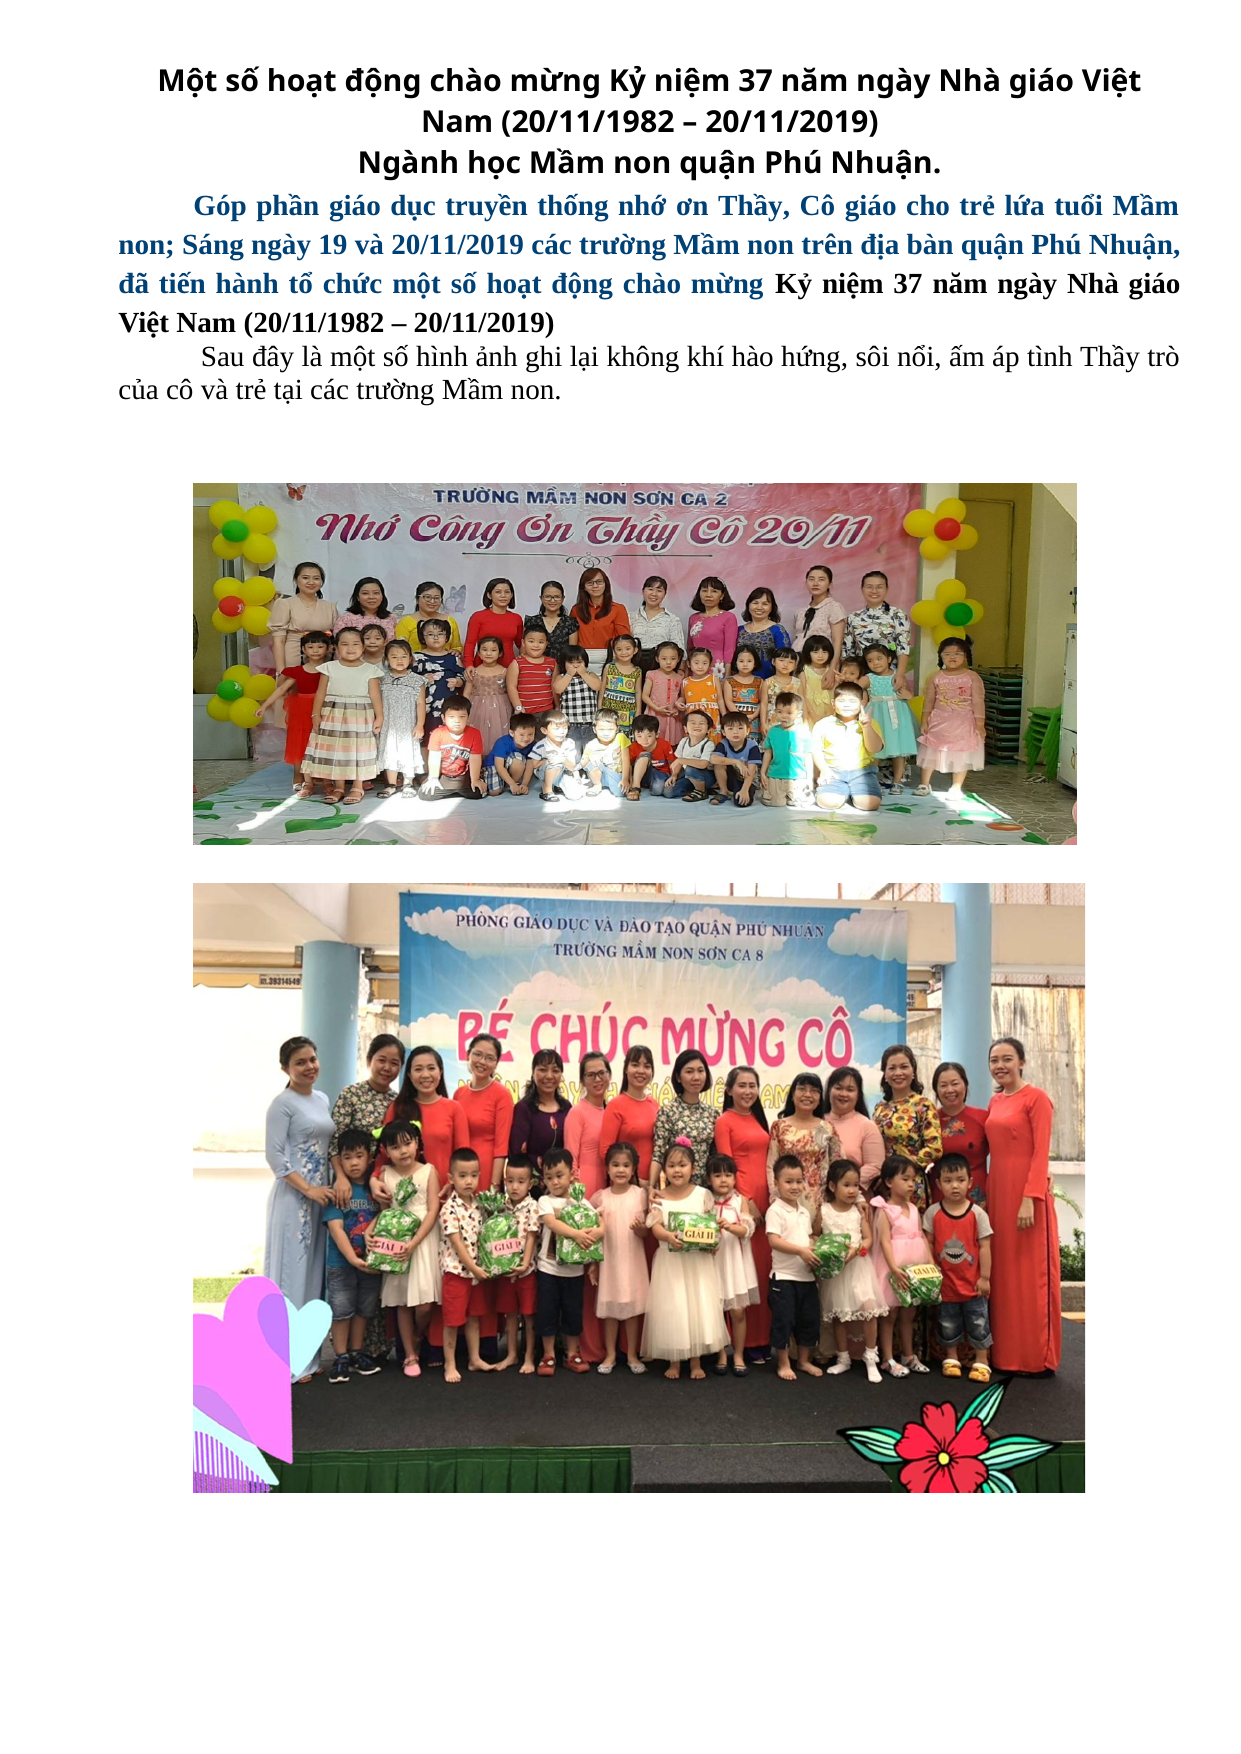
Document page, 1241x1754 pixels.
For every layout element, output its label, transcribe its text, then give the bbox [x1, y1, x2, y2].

text Sau đây là một số hình ảnh ghi lại không khí hào hứng, sôi nổi, ấm áp tình Thầy trò của cô và trẻ tại các trường Mầm non. [118, 339, 1181, 406]
picture [193, 483, 1077, 845]
text Góp phần giáo dục truyền thống nhớ ơn Thầy, Cô giáo cho trẻ lứa tuổi Mầm non; Sáng ngày 19 và 20/11/2019 các trường Mầm non trên địa bàn quận Phú Nhuận, đã tiến hành tổ chức một số hoạt động chào mừng Kỷ niệm 37 năm ngày Nhà giáo Việt Nam (20/11/1982 – 20/11/2019) [118, 182, 1181, 339]
text Ngành học Mầm non quận Phú Nhuận. [118, 141, 1181, 182]
text Một số hoạt động chào mừng Kỷ niệm 37 năm ngày Nhà giáo Việt Nam (20/11/1982 – 20/11/2019) [118, 59, 1181, 141]
picture [193, 883, 1086, 1493]
